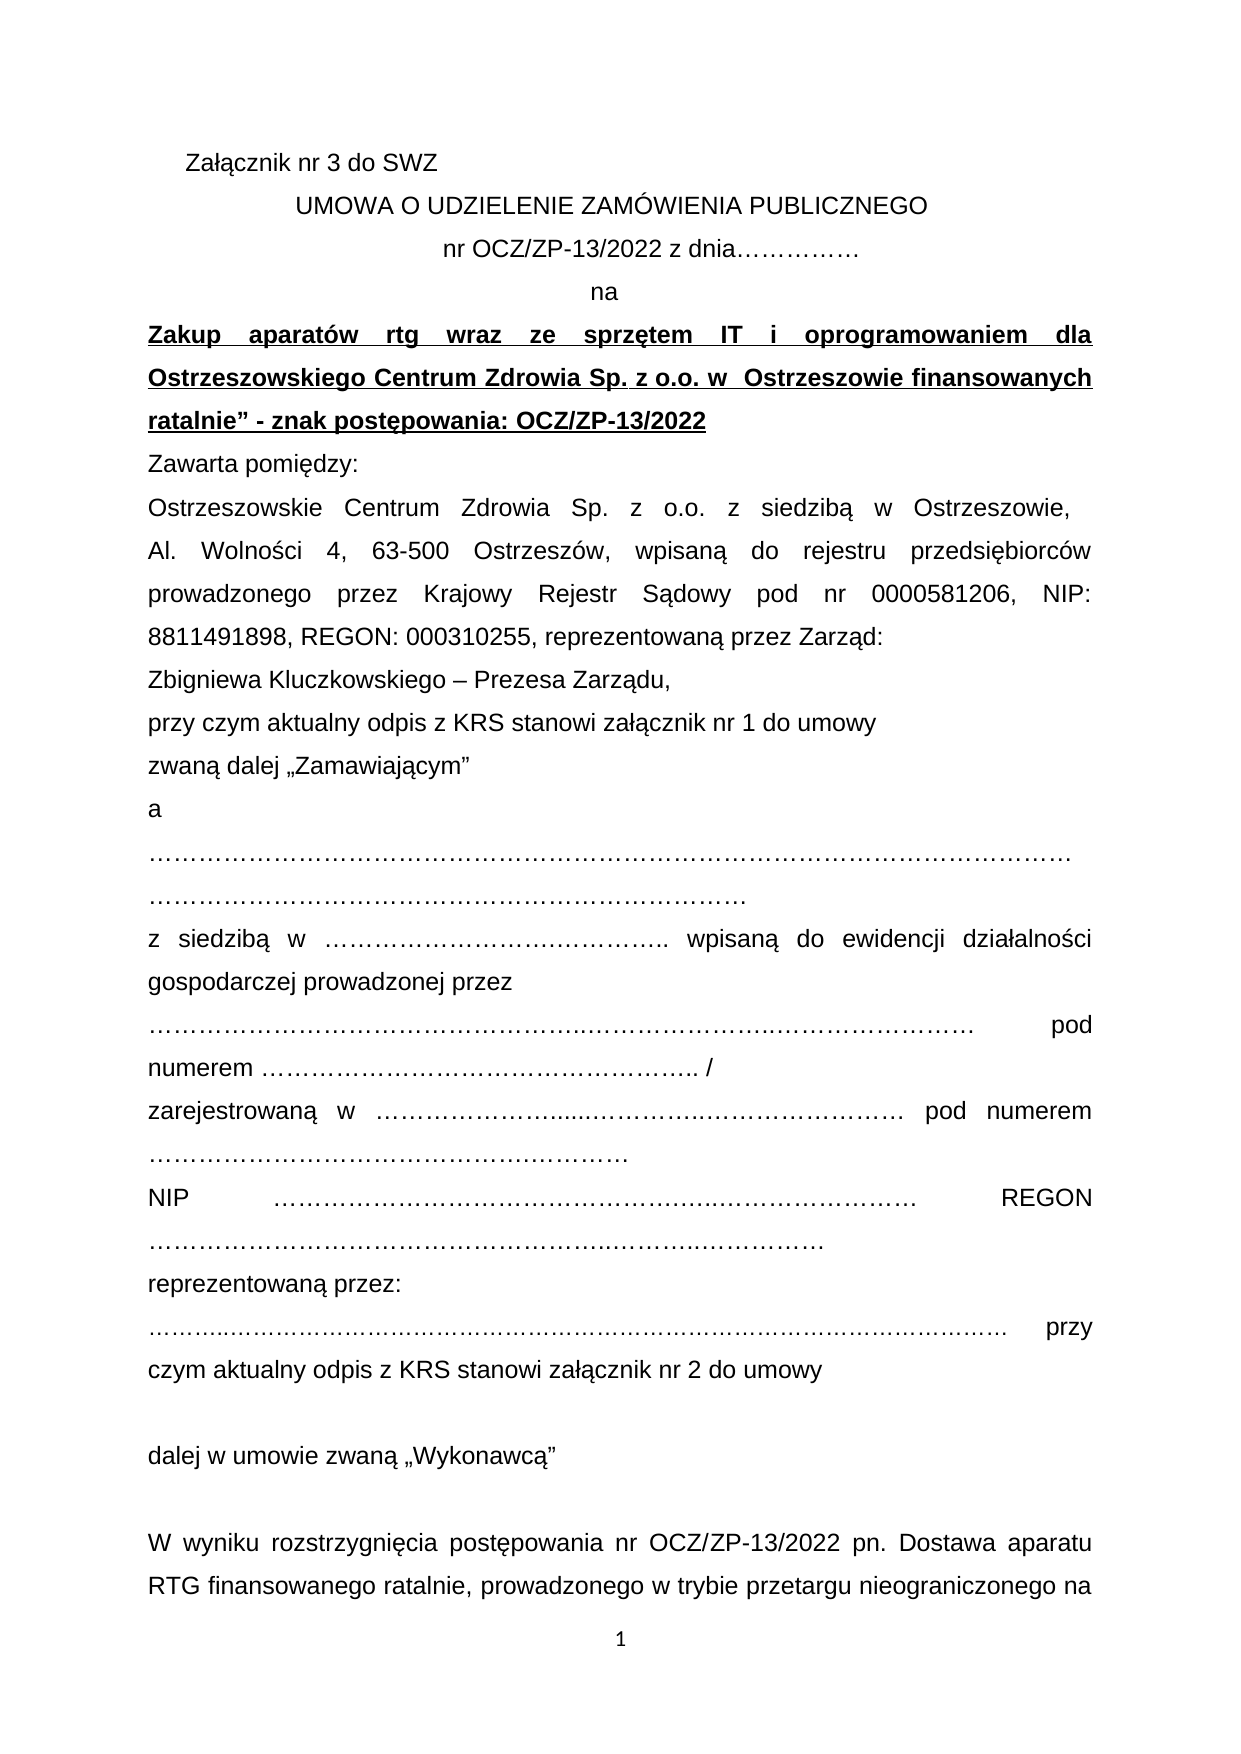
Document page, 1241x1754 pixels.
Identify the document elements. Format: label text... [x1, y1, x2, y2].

text zarejestrowaną w …………………......…………..…………………… pod numerem ……………………………………….………… [148, 1096, 1093, 1168]
text reprezentowaną przez: [148, 1269, 1093, 1298]
text zwaną dalej „Zamawiającym” [148, 751, 1093, 780]
text Zakup aparatów rtg wraz ze sprzętem IT i oprogramowaniem dla Ostrzeszowskiego Centrum Zdrowia Sp. z o.o. w Ostrzeszowie finansowanych ratalnie” - znak postępowania: OCZ/ZP-13/2022 [148, 346, 1093, 388]
text Zakup aparatów rtg wraz ze sprzętem IT i oprogramowaniem dla Ostrzeszowskiego Centrum Zdrowia Sp. z o.o. w Ostrzeszowie finansowanych ratalnie” - znak postępowania: OCZ/ZP-13/2022 [148, 320, 1093, 345]
text Zbigniewa Kluczkowskiego – Prezesa Zarządu, [148, 665, 1093, 694]
text nr OCZ/ZP-13/2022 z dnia…………… [185, 234, 1093, 263]
text NIP ………………………………………….…..…………………… REGON ………………………………………………..………..…………… [148, 1183, 1093, 1254]
text Załącznik nr 3 do SWZ [185, 148, 1093, 176]
text UMOWA O UDZIELENIE ZAMÓWIENIA PUBLICZNEGO [185, 191, 1093, 219]
text przy czym aktualny odpis z KRS stanowi załącznik nr 1 do umowy [148, 708, 1093, 737]
text dalej w umowie zwaną „Wykonawcą” [148, 1441, 1093, 1470]
text z siedzibą w ……………………….………….. wpisaną do ewidencji działalności gospodarczej prowadzonej przez [148, 924, 1093, 996]
text Zawarta pomiędzy: [148, 449, 1093, 478]
text ………………………………………………………………………………………………………………………………………………………………… [148, 838, 1093, 909]
text a [148, 794, 1093, 823]
text ……………………………………………..…………………..…………………… pod numerem …………………………………………….. / [148, 1010, 1093, 1082]
text ………..………………………………………………………………………………………… przy czym aktualny odpis z KRS stanowi załącznik nr 2 do umowy [148, 1312, 1093, 1384]
text Ostrzeszowskie Centrum Zdrowia Sp. z o.o. z siedzibą w Ostrzeszowie, Al. Wolności 4, 63-500 Ostrzeszów, wpisaną do rejestru przedsiębiorców prowadzonego przez Krajowy Rejestr Sądowy pod nr 0000581206, NIP: 8811491898, REGON: 000310255, reprezentowaną przez Zarząd: [148, 493, 1093, 651]
text Zakup aparatów rtg wraz ze sprzętem IT i oprogramowaniem dla Ostrzeszowskiego Centrum Zdrowia Sp. z o.o. w Ostrzeszowie finansowanych ratalnie” - znak postępowania: OCZ/ZP-13/2022 [148, 389, 1093, 435]
text na [185, 277, 1093, 306]
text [148, 1528, 1093, 1599]
